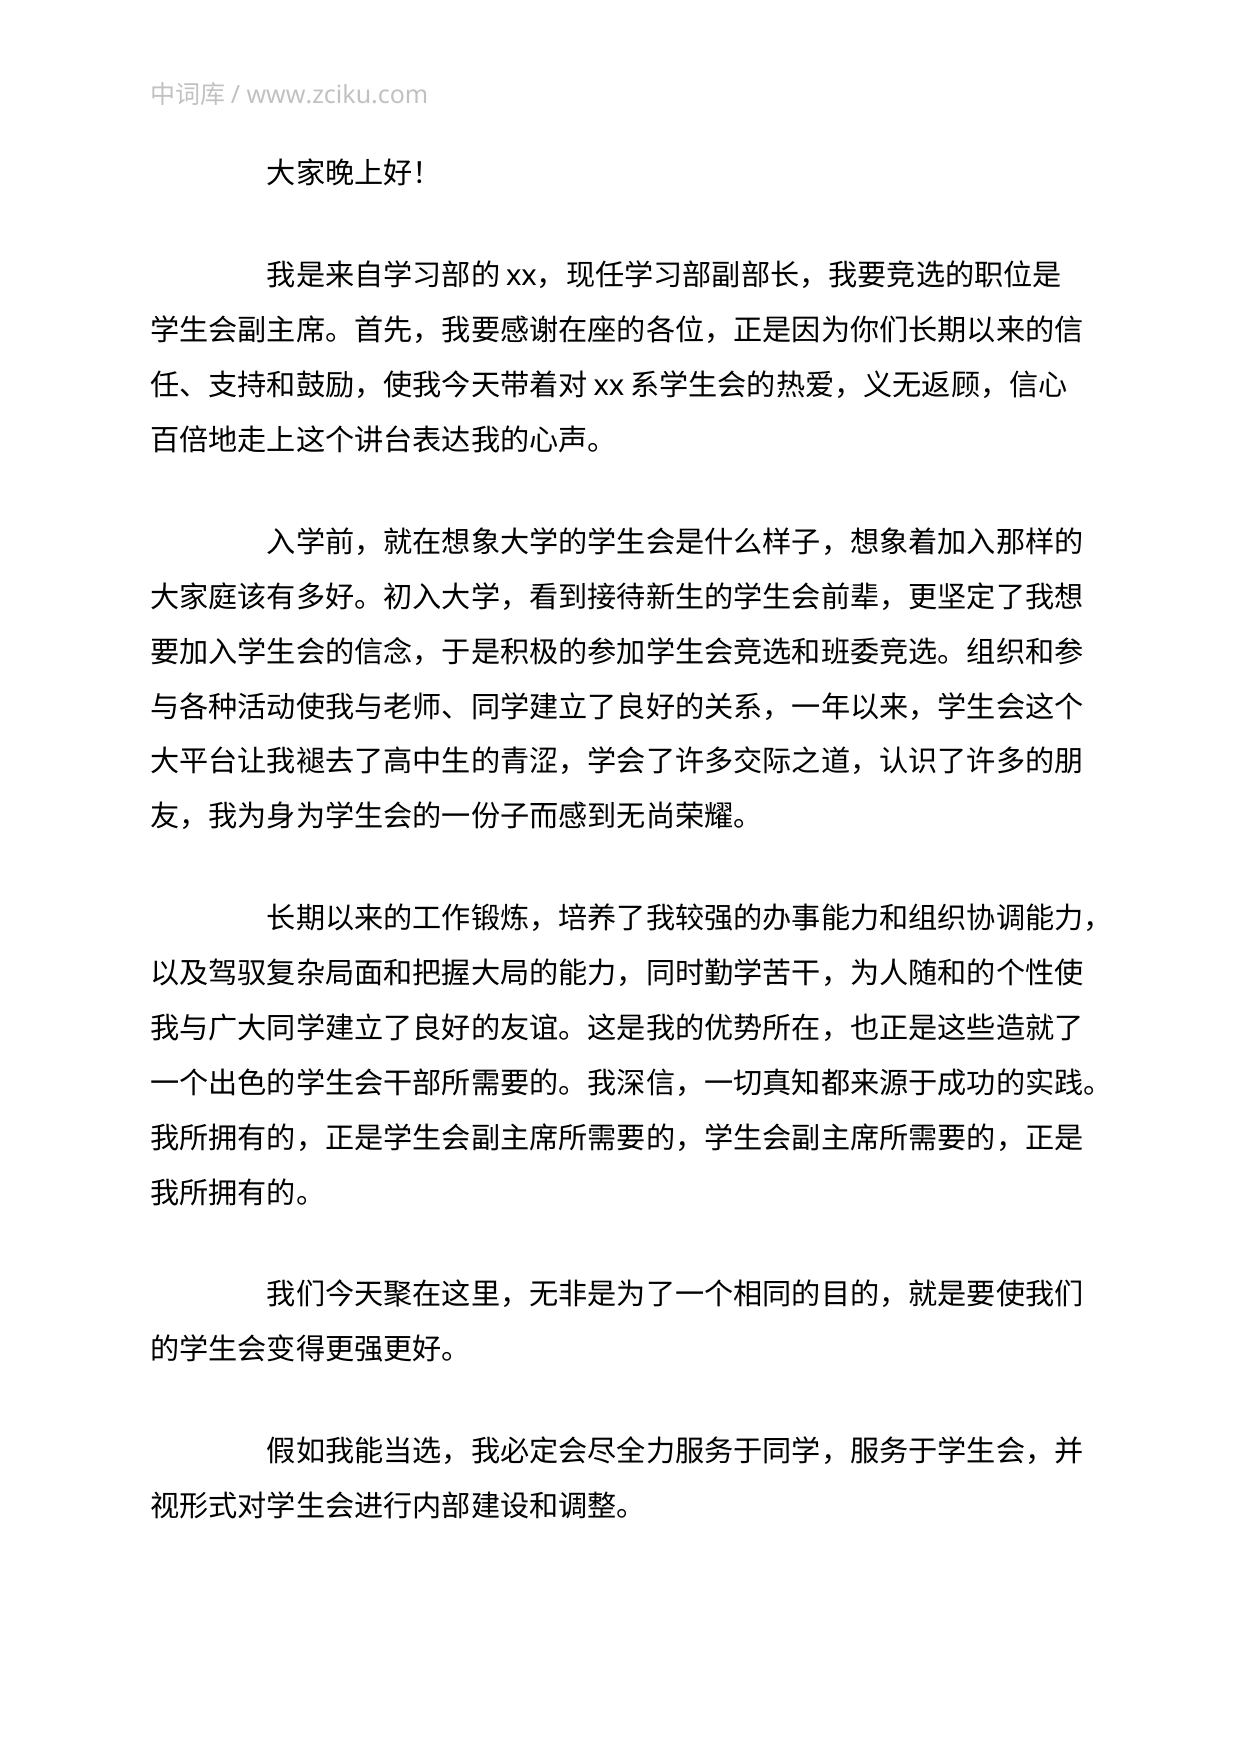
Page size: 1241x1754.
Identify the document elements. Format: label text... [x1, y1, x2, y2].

text 长期以来的工作锻炼，培养了我较强的办事能力和组织协调能力，以及驾驭复杂局面和把握大局的能力，同时勤学苦干，为人随和的个性使我与广大同学建立了良好的友谊。这是我的优势所在，也正是这些造就了一个出色的学生会干部所需要的。我深信，一切真知都来源于成功的实践。我所拥有的，正是学生会副主席所需要的，学生会副主席所需要的，正是我所拥有的。 [150, 895, 1090, 1211]
text 入学前，就在想象大学的学生会是什么样子，想象着加入那样的大家庭该有多好。初入大学，看到接待新生的学生会前辈，更坚定了我想要加入学生会的信念，于是积极的参加学生会竞选和班委竞选。组织和参与各种活动使我与老师、同学建立了良好的关系，一年以来，学生会这个大平台让我褪去了高中生的青涩，学会了许多交际之道，认识了许多的朋友，我为身为学生会的一份子而感到无尚荣耀。 [150, 518, 1090, 835]
text 大家晚上好！ [150, 150, 1090, 192]
text 我是来自学习部的xx，现任学习部副部长，我要竞选的职位是学生会副主席。首先，我要感谢在座的各位，正是因为你们长期以来的信任、支持和鼓励，使我今天带着对xx系学生会的热爱，义无返顾，信心百倍地走上这个讲台表达我的心声。 [150, 252, 1090, 459]
text 我们今天聚在这里，无非是为了一个相同的目的，就是要使我们的学生会变得更强更好。 [150, 1271, 1090, 1368]
text 假如我能当选，我必定会尽全力服务于同学，服务于学生会，并视形式对学生会进行内部建设和调整。 [150, 1428, 1090, 1525]
